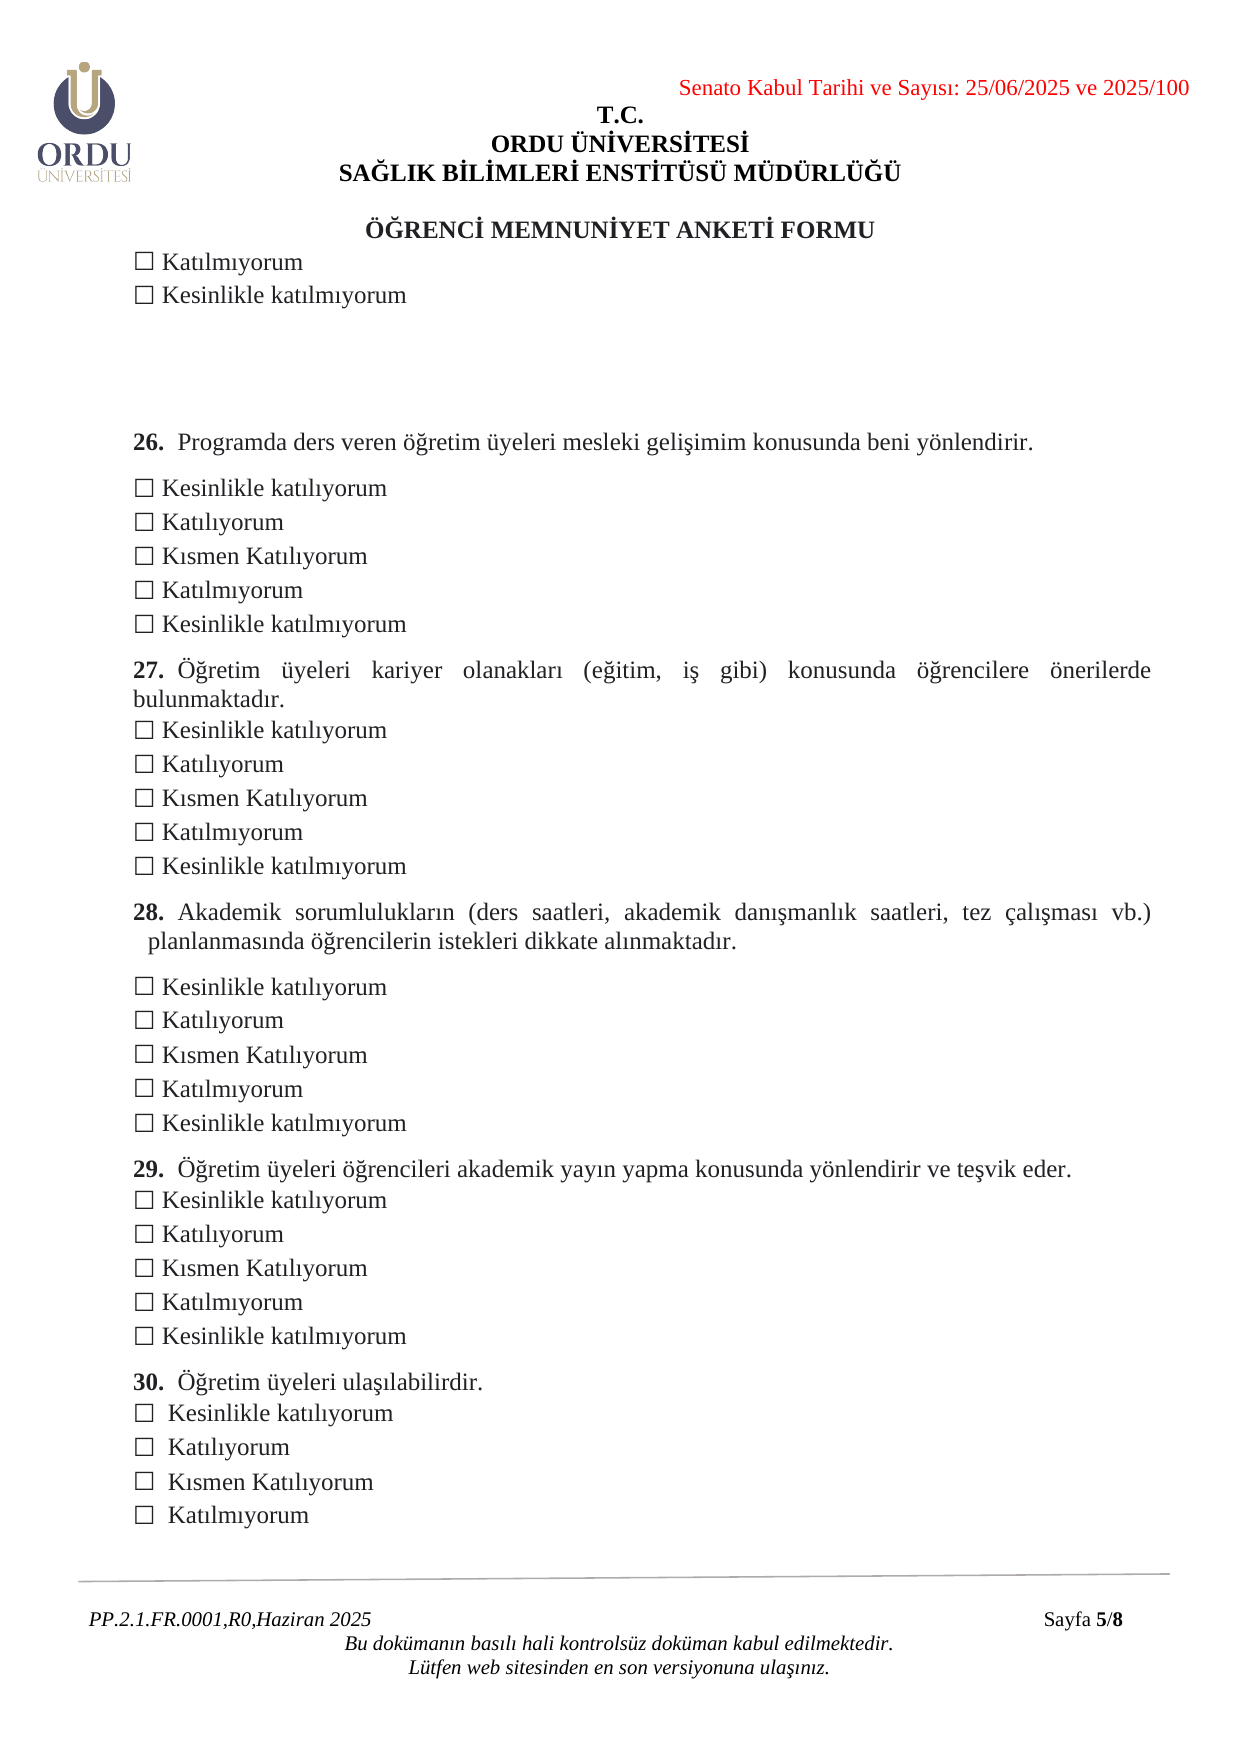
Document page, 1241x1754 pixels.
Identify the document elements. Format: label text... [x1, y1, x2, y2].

text Kesinlikle katılıyorum [133, 1396, 1093, 1430]
text Kesinlikle katılmıyorum [133, 1319, 1093, 1353]
text Kesinlikle katılmıyorum [133, 849, 1152, 883]
picture [37, 62, 132, 182]
list Öğretim üyeleri kariyer olanakları (eğitim, iş gibi) konusunda öğrencilere önerilerde bulunmaktadır. [133, 655, 1152, 712]
text Katılmıyorum [133, 572, 1093, 606]
text Katılıyorum [133, 1430, 1093, 1464]
text Kesinlikle katılıyorum [133, 1182, 1152, 1216]
text Katılmıyorum [133, 244, 1093, 278]
list Öğretim üyeleri öğrencileri akademik yayın yapma konusunda yönlendirir ve teşvik eder. [133, 1154, 1152, 1182]
text Kısmen Katılıyorum [133, 1251, 1093, 1284]
list Programda ders veren öğretim üyeleri mesleki gelişimim konusunda beni yönlendirir. [133, 427, 1093, 456]
text Kesinlikle katılmıyorum [133, 1105, 1152, 1139]
text Kesinlikle katılıyorum [133, 969, 1152, 1003]
text Katılıyorum [133, 1216, 1093, 1251]
text Kesinlikle katılıyorum [133, 712, 1152, 746]
text Katılıyorum [133, 1003, 1152, 1037]
text Kısmen Katılıyorum [133, 781, 1152, 814]
text Kısmen Katılıyorum [133, 1037, 1152, 1071]
text Katılmıyorum [133, 1071, 1152, 1105]
text Katılmıyorum [133, 814, 1152, 849]
list Öğretim üyeleri ulaşılabilirdir. [133, 1367, 1093, 1396]
list Akademik sorumlulukların (ders saatleri, akademik danışmanlık saatleri, tez çalışması vb.) planlanmasında öğrencilerin istekleri dikkate alınmaktadır. [133, 897, 1152, 954]
text Kesinlikle katılıyorum [133, 470, 1093, 504]
text Kısmen Katılıyorum [133, 538, 1093, 572]
text Katılıyorum [133, 504, 1093, 538]
text Katılıyorum [133, 746, 1152, 781]
text Kesinlikle katılmıyorum [133, 606, 1093, 641]
text Kesinlikle katılmıyorum [133, 278, 1093, 312]
text Katılmıyorum [133, 1498, 1093, 1532]
text Kısmen Katılıyorum [133, 1464, 1093, 1498]
text Katılmıyorum [133, 1284, 1093, 1319]
